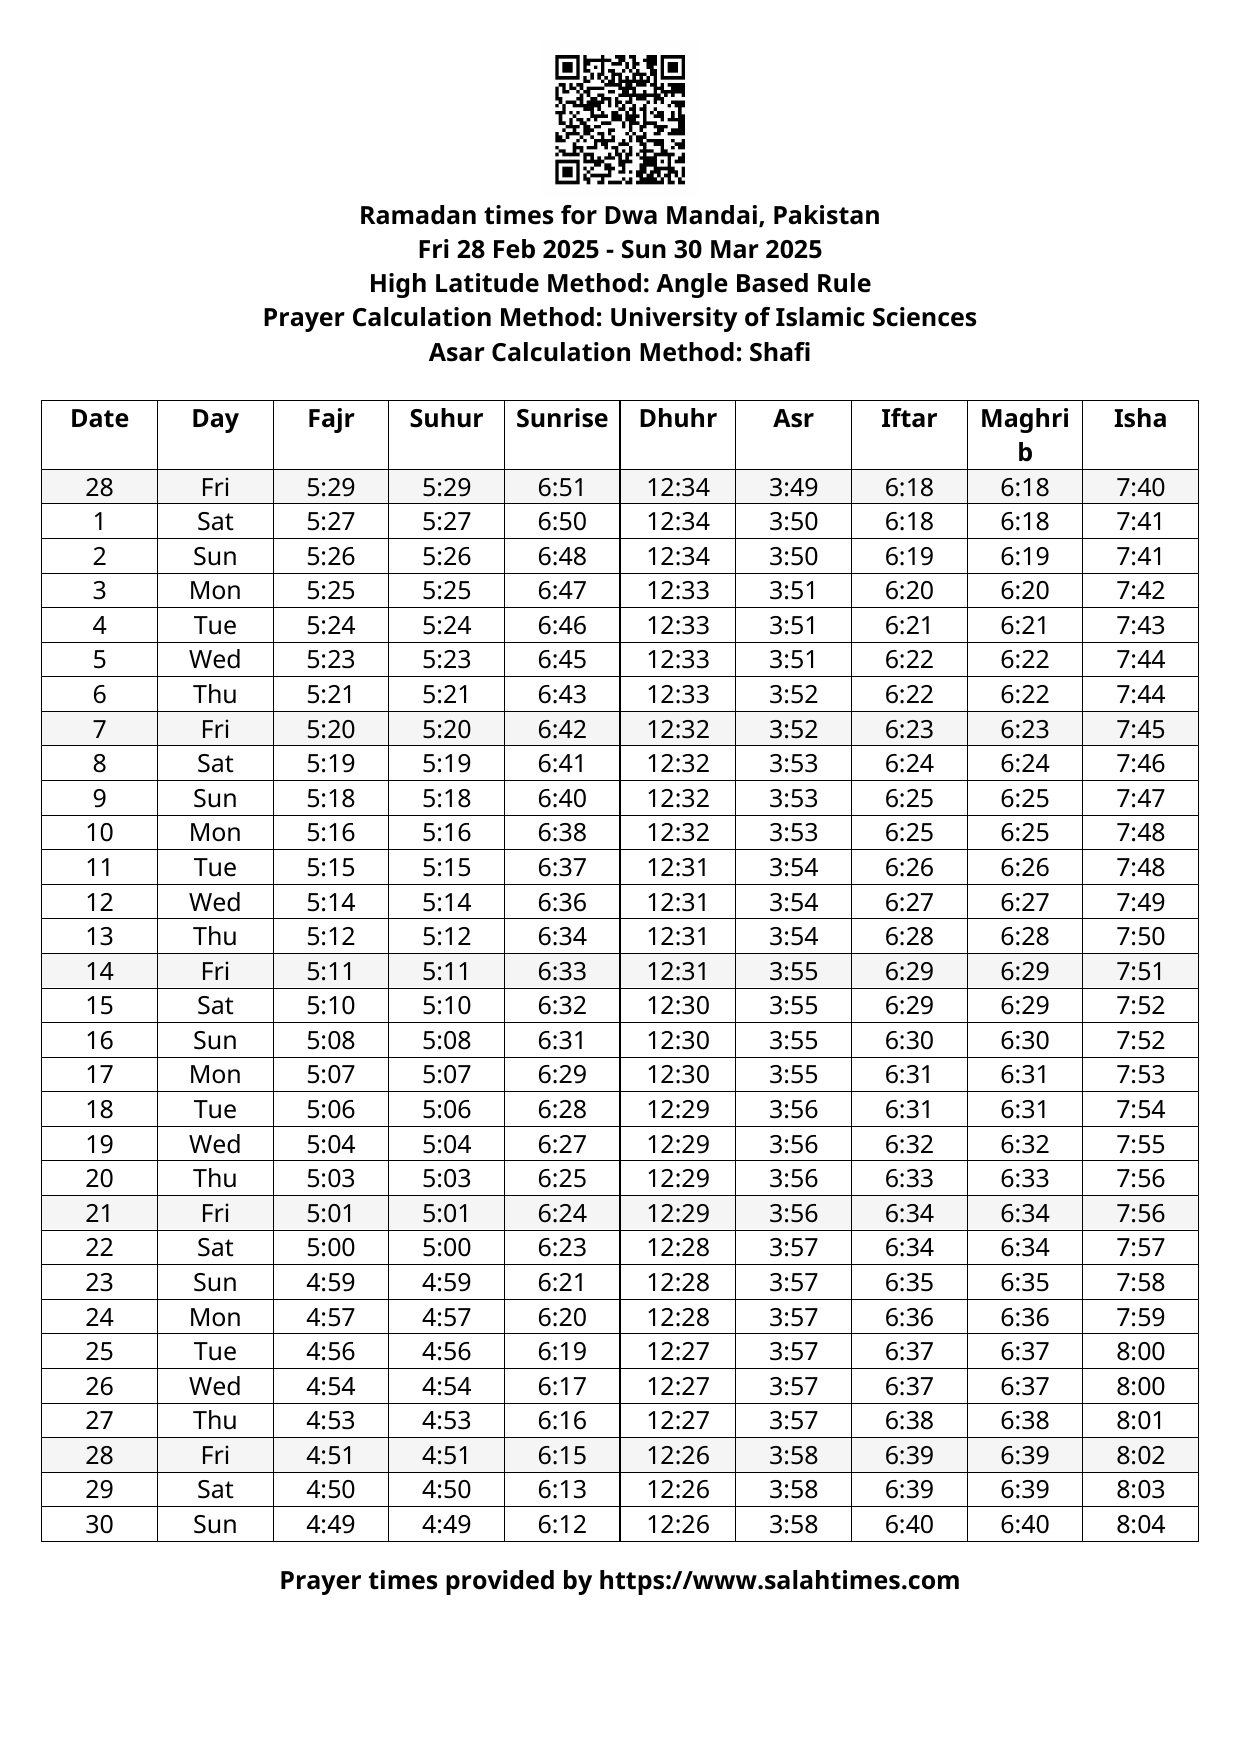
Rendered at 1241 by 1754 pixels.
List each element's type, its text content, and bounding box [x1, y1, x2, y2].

table_cell 5:24 [389, 608, 504, 642]
table_cell 6:21 [505, 1265, 619, 1299]
text Prayer Calculation Method: University of Islamic Sciences [42, 300, 1198, 334]
table_cell 6:27 [968, 885, 1082, 918]
table_cell 6:21 [968, 608, 1082, 642]
table_cell 6:28 [968, 919, 1082, 953]
table_cell 6:43 [505, 677, 619, 711]
table_cell 7:41 [1083, 504, 1198, 538]
table_cell 6:20 [505, 1300, 619, 1333]
table_cell 6:20 [968, 574, 1082, 607]
table_cell 6:34 [852, 1196, 967, 1229]
table_header Isha [1083, 401, 1198, 469]
table_cell 8:04 [1083, 1507, 1198, 1541]
table_cell 6:39 [968, 1438, 1082, 1472]
table_cell 5:23 [274, 643, 388, 676]
text Prayer times provided by https://www.salahtimes.com [42, 1563, 1198, 1597]
table_cell 6:29 [968, 989, 1082, 1022]
table_cell 6:22 [968, 643, 1082, 676]
table_cell 6:27 [505, 1127, 619, 1160]
table_cell 3:58 [736, 1473, 851, 1506]
table_cell 6:18 [852, 470, 967, 503]
table_cell 25 [42, 1334, 157, 1368]
table_cell 7:48 [1083, 850, 1198, 884]
table_cell 7:45 [1083, 712, 1198, 745]
table_cell 8:01 [1083, 1404, 1198, 1437]
table_cell 6:19 [852, 539, 967, 572]
table_cell Mon [158, 574, 273, 607]
table_cell Mon [158, 1300, 273, 1333]
table_cell 6:37 [852, 1334, 967, 1368]
table_cell 5 [42, 643, 157, 676]
table_cell 7:56 [1083, 1161, 1198, 1195]
table_cell 4:51 [274, 1438, 388, 1472]
table_cell 5:11 [274, 954, 388, 987]
table_cell 3:57 [736, 1300, 851, 1333]
table_cell 7:44 [1083, 677, 1198, 711]
table_cell 6:24 [968, 746, 1082, 780]
table_cell 6:25 [968, 816, 1082, 849]
table_cell 6:31 [968, 1092, 1082, 1126]
table_cell 3:52 [736, 677, 851, 711]
table_cell 5:07 [389, 1058, 504, 1091]
table_cell 7:47 [1083, 781, 1198, 814]
table_cell 6:22 [968, 677, 1082, 711]
table_cell 12:29 [621, 1196, 735, 1229]
table_cell 3:53 [736, 781, 851, 814]
table_cell 6:33 [505, 954, 619, 987]
table_cell 6:42 [505, 712, 619, 745]
table_cell 5:10 [274, 989, 388, 1022]
table_cell 6:32 [852, 1127, 967, 1160]
table_cell 2 [42, 539, 157, 572]
table_cell 6:33 [852, 1161, 967, 1195]
table_cell 4:59 [389, 1265, 504, 1299]
table_cell 6:31 [852, 1092, 967, 1126]
table_cell 6:23 [852, 712, 967, 745]
table_cell 6:50 [505, 504, 619, 538]
table_cell Mon [158, 1058, 273, 1091]
table_cell 7:53 [1083, 1058, 1198, 1091]
table_cell 4:49 [274, 1507, 388, 1541]
table_cell 12:29 [621, 1127, 735, 1160]
table_cell 6:27 [852, 885, 967, 918]
table_cell 5:29 [274, 470, 388, 503]
table_cell 8 [42, 746, 157, 780]
table_cell 3:57 [736, 1265, 851, 1299]
table_cell 3:52 [736, 712, 851, 745]
table_cell 3:55 [736, 1023, 851, 1057]
table_cell 12:31 [621, 919, 735, 953]
table_cell 3:51 [736, 608, 851, 642]
table_cell 13 [42, 919, 157, 953]
table_cell 3:58 [736, 1507, 851, 1541]
table_cell Sat [158, 989, 273, 1022]
table_cell 5:20 [274, 712, 388, 745]
table_cell 6:18 [852, 504, 967, 538]
table_cell 7:59 [1083, 1300, 1198, 1333]
table_cell 5:26 [274, 539, 388, 572]
table_cell Wed [158, 1369, 273, 1402]
table_cell 6:31 [505, 1023, 619, 1057]
table_cell 6:24 [505, 1196, 619, 1229]
table_cell 7 [42, 712, 157, 745]
table_cell 8:00 [1083, 1334, 1198, 1368]
table_cell 3:51 [736, 643, 851, 676]
table_cell 20 [42, 1161, 157, 1195]
table_cell 3:53 [736, 816, 851, 849]
table_cell Tue [158, 850, 273, 884]
table_cell 6:25 [852, 816, 967, 849]
table_cell 5:18 [389, 781, 504, 814]
table_cell 4:57 [274, 1300, 388, 1333]
table_cell 22 [42, 1231, 157, 1264]
table_cell 12:34 [621, 470, 735, 503]
table_cell 6:40 [505, 781, 619, 814]
table_cell 6:37 [968, 1369, 1082, 1402]
table_cell 7:55 [1083, 1127, 1198, 1160]
table_cell 1 [42, 504, 157, 538]
table_cell 15 [42, 989, 157, 1022]
table_cell 12:31 [621, 954, 735, 987]
table_cell 3:57 [736, 1404, 851, 1437]
table_cell 12:33 [621, 677, 735, 711]
table_cell 5:15 [389, 850, 504, 884]
table_cell 6:35 [968, 1265, 1082, 1299]
table_cell 4:54 [274, 1369, 388, 1402]
table_cell 9 [42, 781, 157, 814]
text Ramadan times for Dwa Mandai, Pakistan [42, 198, 1198, 232]
table_cell 12:34 [621, 539, 735, 572]
table_cell 4:49 [389, 1507, 504, 1541]
table_cell 12:26 [621, 1473, 735, 1506]
table_cell 21 [42, 1196, 157, 1229]
table_cell 4 [42, 608, 157, 642]
table_cell 6:29 [505, 1058, 619, 1091]
table_cell Thu [158, 919, 273, 953]
table_cell 6:25 [505, 1161, 619, 1195]
table_cell Thu [158, 1404, 273, 1437]
table_cell 29 [42, 1473, 157, 1506]
table_cell 7:49 [1083, 885, 1198, 918]
table_cell Wed [158, 1127, 273, 1160]
table_cell 5:04 [274, 1127, 388, 1160]
table_cell 6:20 [852, 574, 967, 607]
table_cell 6:37 [852, 1369, 967, 1402]
table_cell 6:34 [968, 1231, 1082, 1264]
table_cell 3:54 [736, 919, 851, 953]
table_cell Sun [158, 1023, 273, 1057]
table_cell 3:50 [736, 504, 851, 538]
table_cell 5:01 [389, 1196, 504, 1229]
table_header Dhuhr [621, 401, 735, 469]
table_cell 6:17 [505, 1369, 619, 1402]
table_cell 5:27 [274, 504, 388, 538]
table_cell 6:37 [505, 850, 619, 884]
table_cell 6:38 [968, 1404, 1082, 1437]
table_cell 3:54 [736, 850, 851, 884]
table_cell 5:04 [389, 1127, 504, 1160]
table_cell 4:54 [389, 1369, 504, 1402]
table_cell Fri [158, 712, 273, 745]
table_cell 5:14 [389, 885, 504, 918]
table_cell 6:25 [852, 781, 967, 814]
table_cell 19 [42, 1127, 157, 1160]
table_cell 6:38 [505, 816, 619, 849]
table_cell 6:22 [852, 643, 967, 676]
table_cell Sun [158, 539, 273, 572]
table_cell 3:57 [736, 1334, 851, 1368]
table_cell 6:37 [968, 1334, 1082, 1368]
table_cell 5:12 [389, 919, 504, 953]
table_cell Sun [158, 781, 273, 814]
table_cell 12:28 [621, 1300, 735, 1333]
table_cell 6:39 [852, 1473, 967, 1506]
table_cell 7:40 [1083, 470, 1198, 503]
table_cell 6:32 [968, 1127, 1082, 1160]
table_cell 7:52 [1083, 989, 1198, 1022]
table_cell 6:48 [505, 539, 619, 572]
table_cell 3:56 [736, 1161, 851, 1195]
table_cell Fri [158, 1438, 273, 1472]
table_cell 16 [42, 1023, 157, 1057]
table_cell 6:22 [852, 677, 967, 711]
table_cell 5:01 [274, 1196, 388, 1229]
table_cell 24 [42, 1300, 157, 1333]
table_header Iftar [852, 401, 967, 469]
table_cell Wed [158, 885, 273, 918]
table_cell 6:36 [968, 1300, 1082, 1333]
table_cell 12:28 [621, 1231, 735, 1264]
table_cell 5:23 [389, 643, 504, 676]
table_header Date [42, 401, 157, 469]
table_cell 3:58 [736, 1438, 851, 1472]
table_cell 4:50 [274, 1473, 388, 1506]
table_header Maghrib [968, 401, 1082, 469]
table_cell 7:51 [1083, 954, 1198, 987]
table_cell 8:02 [1083, 1438, 1198, 1472]
table_cell Wed [158, 643, 273, 676]
table_cell 7:52 [1083, 1023, 1198, 1057]
table_cell 8:03 [1083, 1473, 1198, 1506]
table_cell Tue [158, 1092, 273, 1126]
table_cell 6:25 [968, 781, 1082, 814]
table_cell 5:07 [274, 1058, 388, 1091]
table_cell 3:54 [736, 885, 851, 918]
table_cell 5:03 [389, 1161, 504, 1195]
table_cell 4:57 [389, 1300, 504, 1333]
table_cell 12:27 [621, 1369, 735, 1402]
table_cell 5:12 [274, 919, 388, 953]
table_cell 3:49 [736, 470, 851, 503]
table_cell 3:57 [736, 1231, 851, 1264]
table_cell Sat [158, 1473, 273, 1506]
table_cell 6:12 [505, 1507, 619, 1541]
table_cell 5:26 [389, 539, 504, 572]
table_cell 4:53 [274, 1404, 388, 1437]
table_cell 6:34 [968, 1196, 1082, 1229]
table_cell 7:56 [1083, 1196, 1198, 1229]
table_cell Sun [158, 1507, 273, 1541]
table_cell 6:34 [852, 1231, 967, 1264]
table_cell 5:08 [274, 1023, 388, 1057]
table_cell 4:59 [274, 1265, 388, 1299]
table_cell 6:39 [852, 1438, 967, 1472]
table_cell 5:00 [274, 1231, 388, 1264]
table_cell 12:29 [621, 1161, 735, 1195]
table_cell 26 [42, 1369, 157, 1402]
table_cell 6:45 [505, 643, 619, 676]
table_cell 12:34 [621, 504, 735, 538]
table_cell 6:19 [505, 1334, 619, 1368]
table_cell 12:26 [621, 1438, 735, 1472]
table_cell 6:30 [968, 1023, 1082, 1057]
text High Latitude Method: Angle Based Rule [42, 266, 1198, 300]
table_cell 6:35 [852, 1265, 967, 1299]
table_cell 3:55 [736, 954, 851, 987]
table_cell 5:19 [389, 746, 504, 780]
table_cell 12:27 [621, 1334, 735, 1368]
table_cell 3 [42, 574, 157, 607]
table_cell 6:29 [852, 989, 967, 1022]
text Fri 28 Feb 2025 - Sun 30 Mar 2025 [42, 232, 1198, 266]
table_cell 5:08 [389, 1023, 504, 1057]
table_header Day [158, 401, 273, 469]
table_cell 12:32 [621, 816, 735, 849]
table_cell 6:28 [852, 919, 967, 953]
table_cell 3:57 [736, 1369, 851, 1402]
table_cell 12:31 [621, 885, 735, 918]
table_cell 6:29 [852, 954, 967, 987]
table_cell 12:30 [621, 1058, 735, 1091]
table_cell 3:56 [736, 1196, 851, 1229]
table_cell 6:26 [852, 850, 967, 884]
table_cell 12:28 [621, 1265, 735, 1299]
table_cell 5:06 [389, 1092, 504, 1126]
table_cell 6:47 [505, 574, 619, 607]
table_cell Sat [158, 1231, 273, 1264]
table_cell 6:31 [968, 1058, 1082, 1091]
table_cell 6:21 [852, 608, 967, 642]
table_cell 6:19 [968, 539, 1082, 572]
table_cell 5:11 [389, 954, 504, 987]
table_cell 12:33 [621, 608, 735, 642]
table_cell 6:51 [505, 470, 619, 503]
table_cell 6:15 [505, 1438, 619, 1472]
table_cell 7:54 [1083, 1092, 1198, 1126]
table_cell 6:41 [505, 746, 619, 780]
table_cell Fri [158, 470, 273, 503]
table_cell 27 [42, 1404, 157, 1437]
table_cell 6:16 [505, 1404, 619, 1437]
table_cell 4:56 [389, 1334, 504, 1368]
table_cell 6:26 [968, 850, 1082, 884]
table_cell 5:06 [274, 1092, 388, 1126]
table_cell 6:29 [968, 954, 1082, 987]
table_cell 6:31 [852, 1058, 967, 1091]
table_cell 6:13 [505, 1473, 619, 1506]
table_cell 5:16 [274, 816, 388, 849]
table_cell 6:28 [505, 1092, 619, 1126]
table_cell 28 [42, 470, 157, 503]
table_cell 4:56 [274, 1334, 388, 1368]
table_cell 4:51 [389, 1438, 504, 1472]
table_cell 3:56 [736, 1092, 851, 1126]
table_cell 7:42 [1083, 574, 1198, 607]
table_cell 6:18 [968, 470, 1082, 503]
table_cell 5:25 [389, 574, 504, 607]
table_cell 3:50 [736, 539, 851, 572]
table_cell 17 [42, 1058, 157, 1091]
table_cell 6:38 [852, 1404, 967, 1437]
table_cell 6:23 [968, 712, 1082, 745]
table_cell 5:21 [274, 677, 388, 711]
table_cell Mon [158, 816, 273, 849]
table_cell 6:18 [968, 504, 1082, 538]
table_cell Sat [158, 504, 273, 538]
table_cell 12:33 [621, 643, 735, 676]
table_cell 12:30 [621, 1023, 735, 1057]
table_cell 7:48 [1083, 816, 1198, 849]
table_cell 7:41 [1083, 539, 1198, 572]
table_cell 5:18 [274, 781, 388, 814]
table_cell 6 [42, 677, 157, 711]
table_cell 12:29 [621, 1092, 735, 1126]
table_cell 6:39 [968, 1473, 1082, 1506]
table_cell 4:53 [389, 1404, 504, 1437]
table_cell 7:50 [1083, 919, 1198, 953]
table_cell 6:40 [852, 1507, 967, 1541]
table_cell 12:26 [621, 1507, 735, 1541]
table_cell 6:23 [505, 1231, 619, 1264]
table_cell 28 [42, 1438, 157, 1472]
table_header Asr [736, 401, 851, 469]
table_cell Sun [158, 1265, 273, 1299]
table_cell 5:25 [274, 574, 388, 607]
table_cell 12:32 [621, 712, 735, 745]
table_cell 12:27 [621, 1404, 735, 1437]
text Asar Calculation Method: Shafi [42, 334, 1198, 368]
table_cell 6:34 [505, 919, 619, 953]
table_cell 5:15 [274, 850, 388, 884]
table_cell 6:36 [505, 885, 619, 918]
table_cell 3:53 [736, 746, 851, 780]
table_cell 5:03 [274, 1161, 388, 1195]
table_cell 12:32 [621, 746, 735, 780]
table_cell 6:30 [852, 1023, 967, 1057]
table_cell 12:31 [621, 850, 735, 884]
table_cell 6:24 [852, 746, 967, 780]
table_cell 30 [42, 1507, 157, 1541]
table_cell 5:00 [389, 1231, 504, 1264]
table_cell 5:19 [274, 746, 388, 780]
table_cell 11 [42, 850, 157, 884]
table_cell 12:33 [621, 574, 735, 607]
table_cell 23 [42, 1265, 157, 1299]
table_cell 6:40 [968, 1507, 1082, 1541]
table_cell 4:50 [389, 1473, 504, 1506]
table_cell 3:55 [736, 1058, 851, 1091]
table_cell 12:32 [621, 781, 735, 814]
table_cell 14 [42, 954, 157, 987]
table_cell 3:55 [736, 989, 851, 1022]
table_cell 5:10 [389, 989, 504, 1022]
table_cell Fri [158, 954, 273, 987]
table_cell Thu [158, 1161, 273, 1195]
table_cell Tue [158, 608, 273, 642]
table_cell 5:29 [389, 470, 504, 503]
table_cell 5:24 [274, 608, 388, 642]
table_cell 7:58 [1083, 1265, 1198, 1299]
table_cell 5:21 [389, 677, 504, 711]
table_cell 6:36 [852, 1300, 967, 1333]
table_cell 7:44 [1083, 643, 1198, 676]
table_cell 12 [42, 885, 157, 918]
table_cell 6:33 [968, 1161, 1082, 1195]
table_cell 10 [42, 816, 157, 849]
table_cell Sat [158, 746, 273, 780]
table_cell 6:46 [505, 608, 619, 642]
table_cell 5:16 [389, 816, 504, 849]
table_header Sunrise [505, 401, 619, 469]
table_cell 7:57 [1083, 1231, 1198, 1264]
table_header Fajr [274, 401, 388, 469]
table_cell 3:51 [736, 574, 851, 607]
table_cell Tue [158, 1334, 273, 1368]
table_cell 5:27 [389, 504, 504, 538]
table_cell 5:14 [274, 885, 388, 918]
table_header Suhur [389, 401, 504, 469]
table_cell 8:00 [1083, 1369, 1198, 1402]
table_cell 12:30 [621, 989, 735, 1022]
table_cell 7:46 [1083, 746, 1198, 780]
picture [542, 41, 699, 198]
table_cell 6:32 [505, 989, 619, 1022]
table_cell 7:43 [1083, 608, 1198, 642]
table_cell 18 [42, 1092, 157, 1126]
table_cell Fri [158, 1196, 273, 1229]
table_cell 5:20 [389, 712, 504, 745]
table_cell Thu [158, 677, 273, 711]
table_cell 3:56 [736, 1127, 851, 1160]
